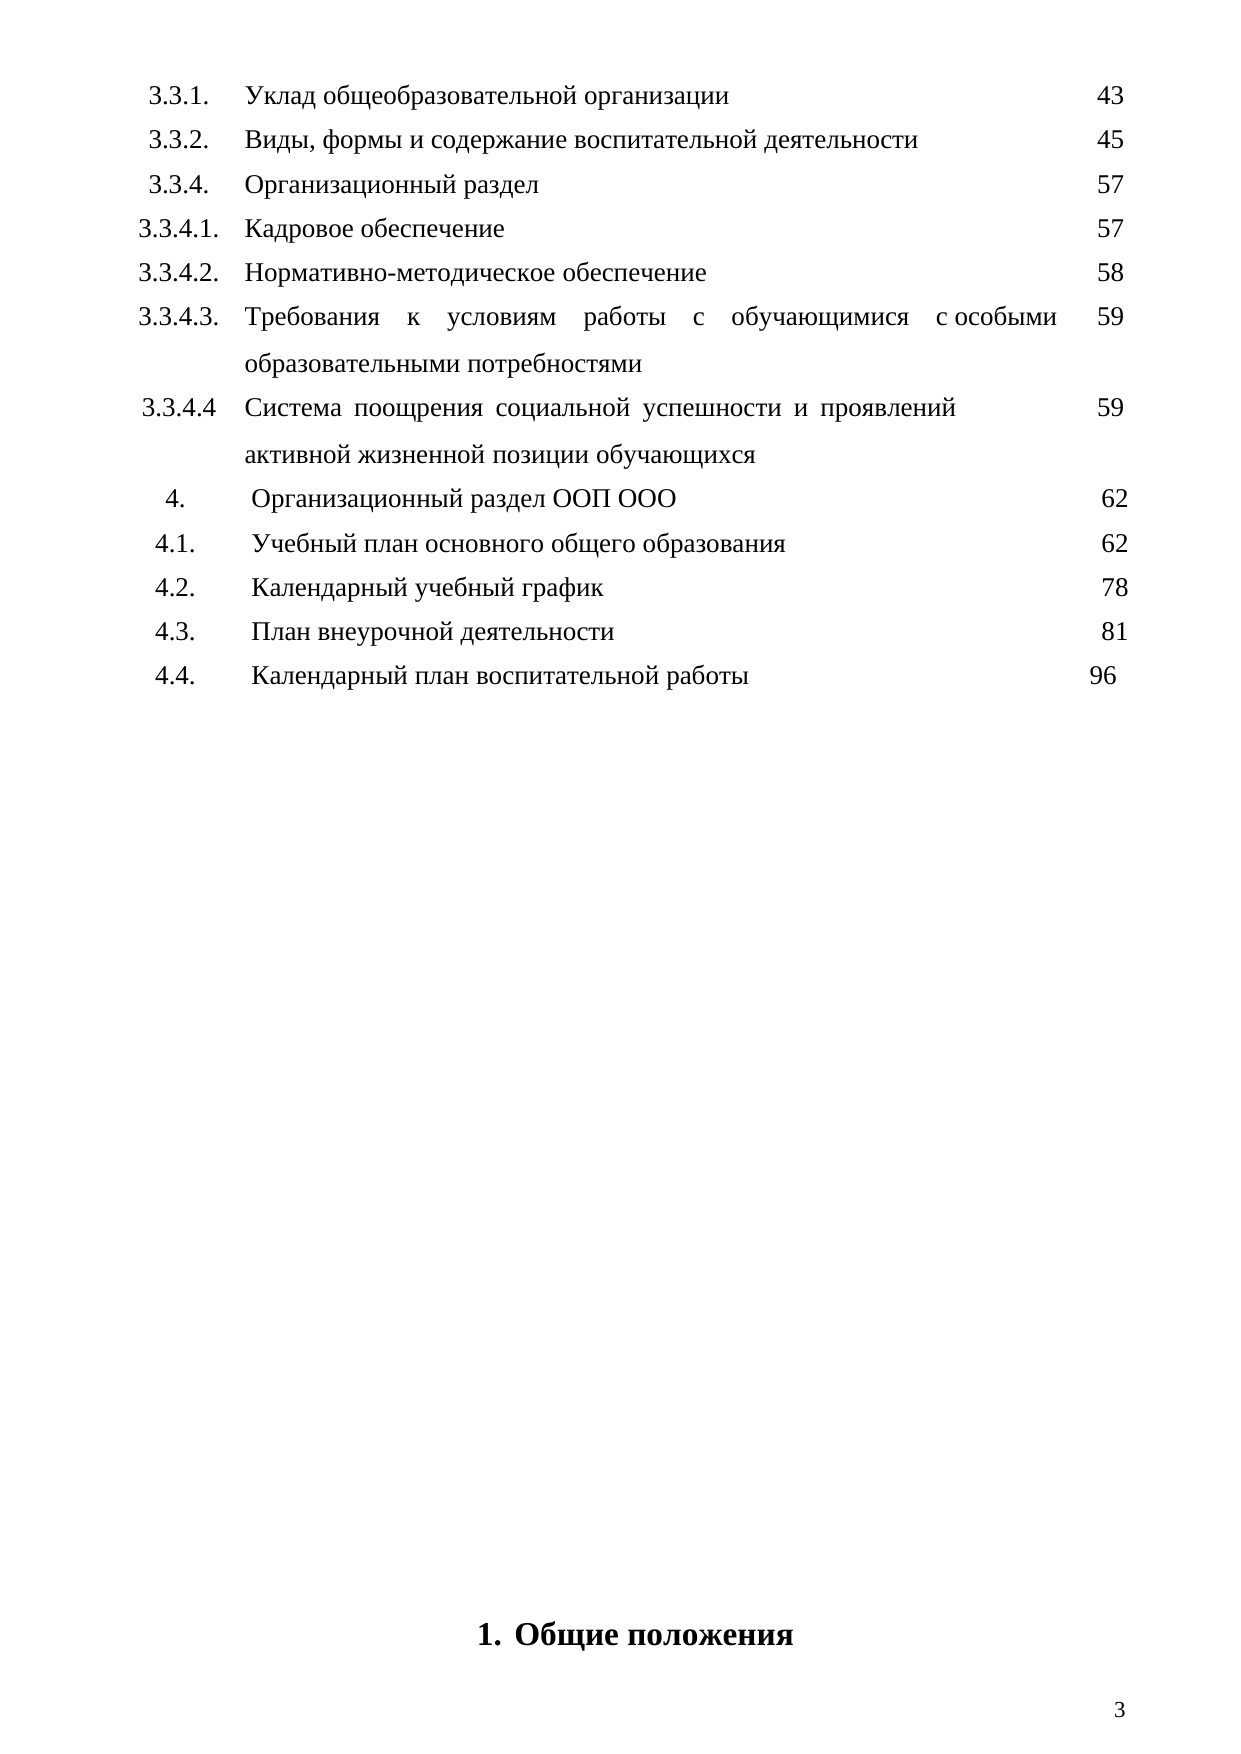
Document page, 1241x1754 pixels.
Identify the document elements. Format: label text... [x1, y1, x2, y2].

table_cell 43 [1071, 79, 1155, 123]
table_cell 3.3.4. [115, 168, 233, 212]
table_cell 96 [1071, 660, 1155, 704]
table_cell 4.1. [115, 527, 233, 571]
table_cell 45 [1071, 124, 1155, 168]
subtitle Общие положения [116, 1614, 1154, 1653]
table_cell Учебный план основного общего образования [233, 527, 1071, 571]
table_cell Организационный раздел ООП ООО [233, 483, 1071, 527]
table_cell 62 [1071, 483, 1155, 527]
table_cell 59 [1071, 301, 1155, 391]
table_cell 62 [1071, 527, 1155, 571]
table_cell 3.3.4.2. [115, 256, 233, 301]
table_cell 57 [1071, 212, 1155, 256]
table_cell 59 [1071, 391, 1155, 482]
table_cell 81 [1071, 615, 1155, 659]
table_cell 4.4. [115, 660, 233, 704]
table_cell 3.3.4.4 [115, 391, 233, 482]
table_cell Календарный план воспитательной работы [233, 660, 1071, 704]
table_cell Уклад общеобразовательной организации [233, 79, 1071, 123]
table_cell 4.2. [115, 571, 233, 615]
table_cell План внеурочной деятельности [233, 615, 1071, 659]
table_cell Требования к условиям работы с обучающимися с особыми образовательными потребностями [233, 301, 1071, 391]
table_cell Кадровое обеспечение [233, 212, 1071, 256]
table_cell 3.3.1. [115, 79, 233, 123]
table_cell 3.3.2. [115, 124, 233, 168]
table_cell Система поощрения социальной успешности и проявлений активной жизненной позиции обучающихся [233, 391, 1071, 482]
table_cell Нормативно-методическое обеспечение [233, 256, 1071, 301]
table_cell Организационный раздел [233, 168, 1071, 212]
table_cell 58 [1071, 256, 1155, 301]
table_cell 57 [1071, 168, 1155, 212]
table_cell Календарный учебный график [233, 571, 1071, 615]
table_cell 4.3. [115, 615, 233, 659]
table_cell 3.3.4.3. [115, 301, 233, 391]
table_cell 4. [115, 483, 233, 527]
table_cell 78 [1071, 571, 1155, 615]
table_cell Виды, формы и содержание воспитательной деятельности [233, 124, 1071, 168]
table_cell 3.3.4.1. [115, 212, 233, 256]
